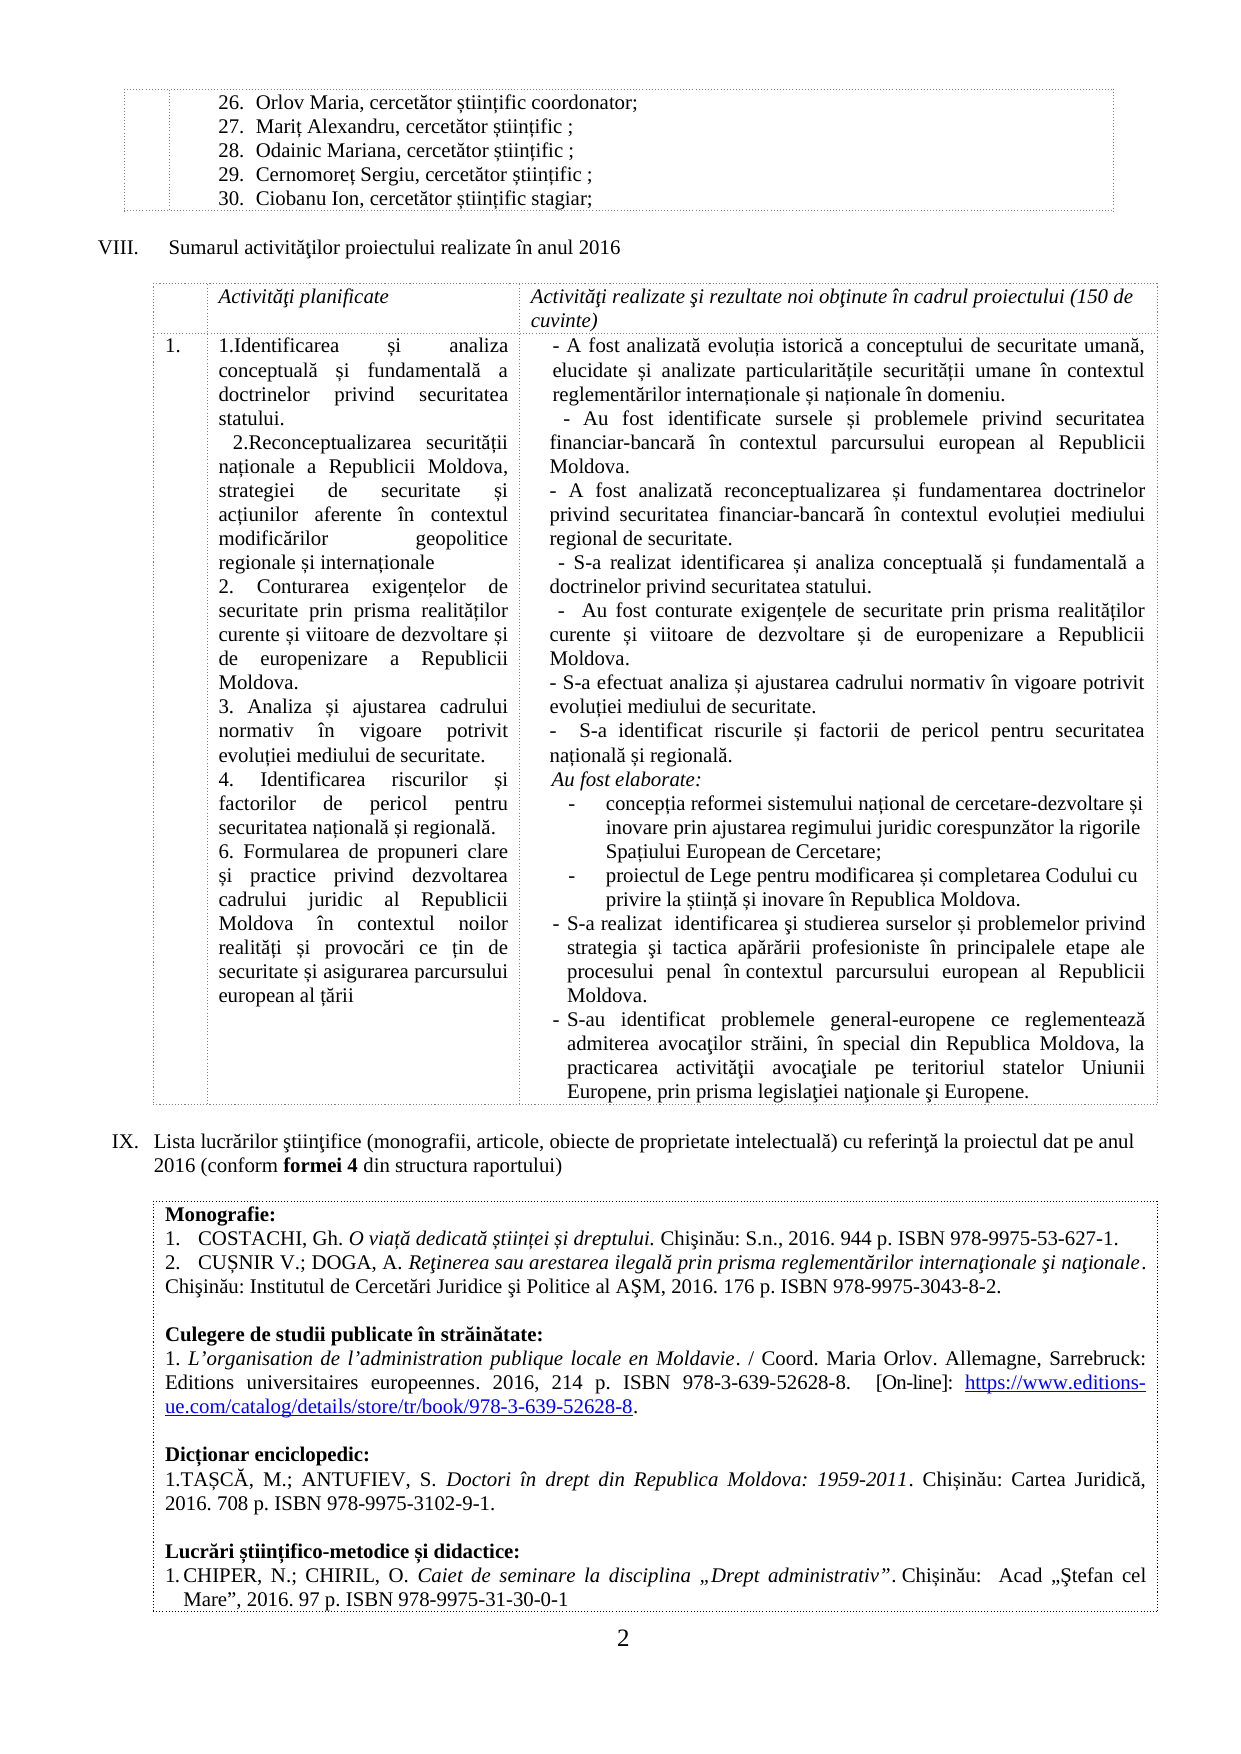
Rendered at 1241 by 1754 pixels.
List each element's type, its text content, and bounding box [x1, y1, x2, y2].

list Lista lucrărilor ştiinţifice (monografii, articole, obiecte de proprietate intelectuală) cu referinţă la proiectul dat pe anul 2016 (conform formei 4 din structura raportului) [139, 1128, 1152, 1177]
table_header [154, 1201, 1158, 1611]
table_cell - A fost analizată evoluția istorică a conceptului de securitate umană, elucidate și analizate particularitățile securității umane în contextul reglementărilor internaționale și naționale în domeniu. - Au fost identificate sursele și problemele privind securitatea financiar-bancară în contextul parcursului european al Republicii Moldova. - A fost analizată reconceptualizarea și fundamentarea doctrinelor privind securitatea financiar-bancară în contextul evoluției mediului regional de securitate. - S-a realizat identificarea și analiza conceptuală și fundamentală a doctrinelor privind securitatea statului. - Au fost conturate exigențele de securitate prin prisma realităților curente și viitoare de dezvoltare și de europenizare a Republicii Moldova. - S-a efectuat analiza și ajustarea cadrului normativ în vigoare potrivit evoluției mediului de securitate. - S-a identificat riscurile și factorii de pericol pentru securitatea națională și regională. Au fost elaborate: concepția reformei sistemului național de cercetare-dezvoltare și inovare prin ajustarea regimului juridic corespunzător la rigorile Spațiului European de Cercetare; proiectul de Lege pentru modificarea și completarea Codului cu privire la știință și inovare în Republica Moldova. S-a realizat identificarea şi studierea surselor și problemelor privind strategia şi tactica apărării profesioniste în principalele etape ale procesului penal în contextul parcursului european al Republicii Moldova. S-au identificat problemele general-europene ce reglementează admiterea avocaţilor străini, în special din Republica Moldova, la practicarea activităţii avocaţiale pe teritoriul statelor Uniunii Europene, prin prisma legislaţiei naţionale şi Europene. [519, 333, 1157, 1103]
table_cell [124, 89, 169, 210]
list Sumarul activităţilor proiectului realizate în anul 2016 [139, 235, 1152, 259]
table_cell 1.Identificarea și analiza conceptuală și fundamentală a doctrinelor privind securitatea statului. 2.Reconceptualizarea securității naționale a Republicii Moldova, strategiei de securitate și acțiunilor aferente în contextul modificărilor geopolitice regionale și internaționale 2. Conturarea exigențelor de securitate prin prisma realităților curente și viitoare de dezvoltare și de europenizare a Republicii Moldova. 3. Analiza și ajustarea cadrului normativ în vigoare potrivit evoluției mediului de securitate. 4. Identificarea riscurilor și factorilor de pericol pentru securitatea națională și regională. 6. Formularea de propuneri clare și practice privind dezvoltarea cadrului juridic al Republicii Moldova în contextul noilor realități și provocări ce țin de securitate și asigurarea parcursului european al țării [207, 333, 519, 1103]
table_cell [169, 89, 1113, 210]
table_header [154, 283, 207, 332]
table_cell 1. [154, 333, 207, 1103]
table_header Activităţi planificate [207, 283, 519, 332]
table_header Activităţi realizate şi rezultate noi obţinute în cadrul proiectului (150 de cuvinte) [519, 283, 1157, 332]
